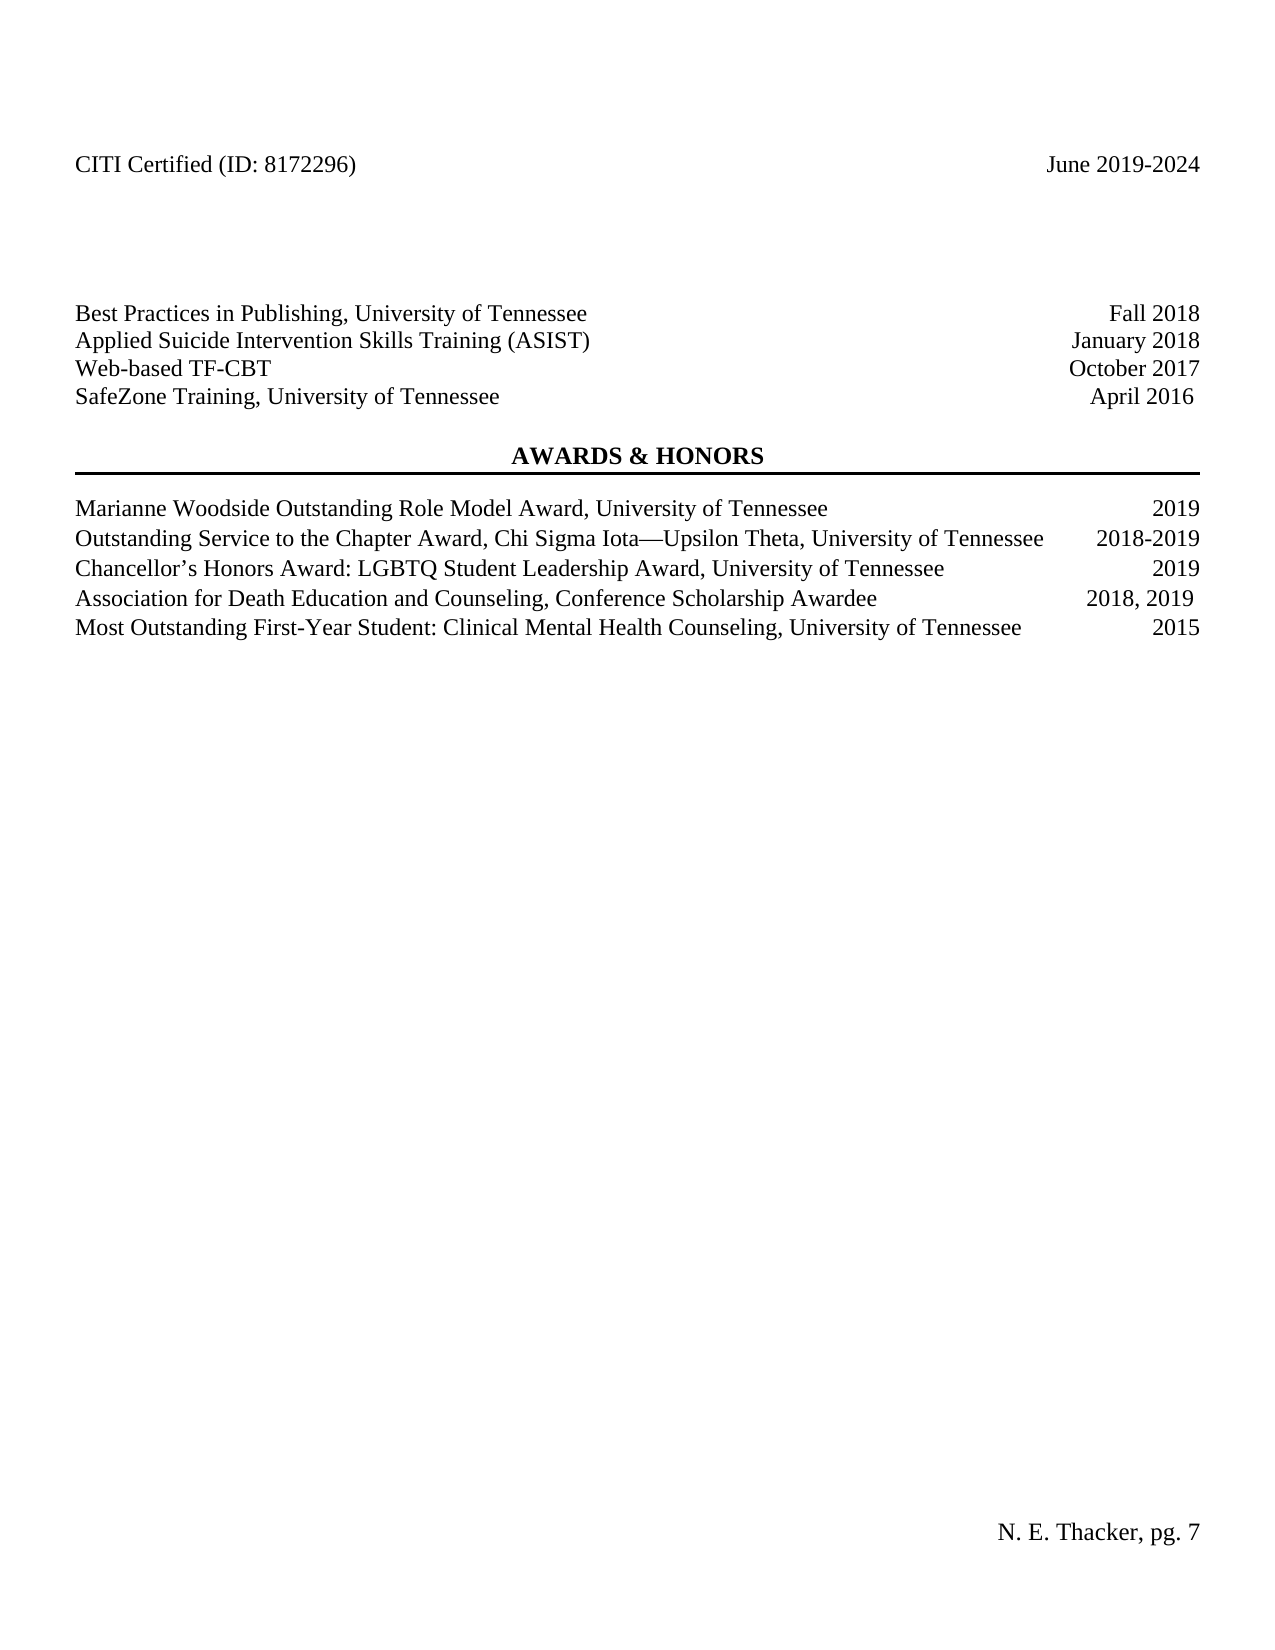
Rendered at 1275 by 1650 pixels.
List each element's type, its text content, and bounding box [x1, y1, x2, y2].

text Association for Death Education and Counseling, Conference Scholarship Awardee 2018, 2019 [75, 584, 1200, 611]
text Marianne Woodside Outstanding Role Model Award, University of Tennessee 2019 [75, 494, 1200, 522]
text Applied Suicide Intervention Skills Training (ASIST) January 2018 [75, 327, 1200, 354]
text Best Practices in Publishing, University of Tennessee Fall 2018 [75, 299, 1200, 327]
text Outstanding Service to the Chapter Award, Chi Sigma Iota—Upsilon Theta, University of Tennessee 2018-2019 [75, 524, 1200, 552]
text AWARDS & HONORS [75, 441, 1200, 472]
text SafeZone Training, University of Tennessee April 2016 [75, 382, 1200, 409]
text CITI Certified (ID: 8172296) June 2019-2024 [75, 150, 1200, 297]
text Chancellor’s Honors Award: LGBTQ Student Leadership Award, University of Tennessee 2019 [75, 554, 1200, 581]
text Web-based TF-CBT October 2017 [75, 354, 1200, 382]
text Most Outstanding First-Year Student: Clinical Mental Health Counseling, University of Tennessee 2015 [75, 613, 1200, 671]
